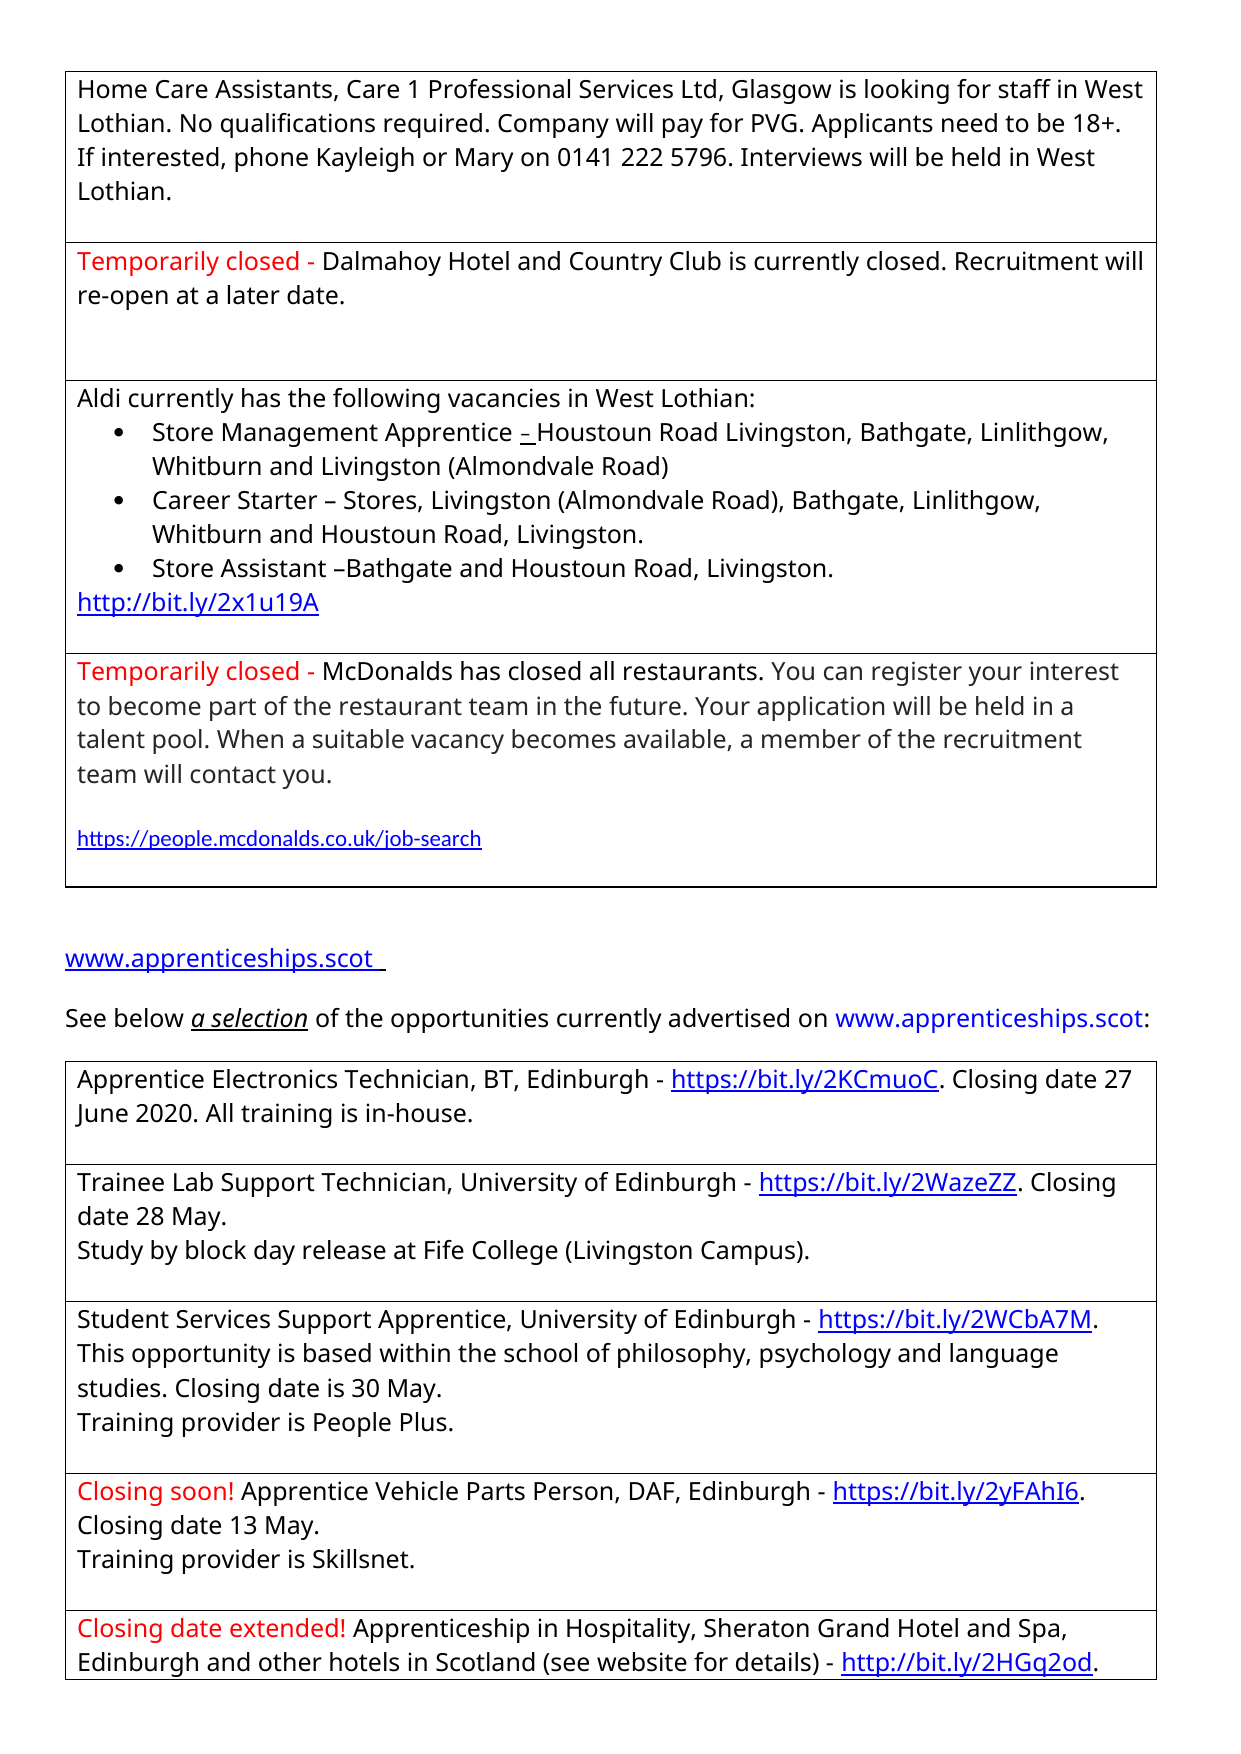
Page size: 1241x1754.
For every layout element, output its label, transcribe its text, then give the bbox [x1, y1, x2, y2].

text See below a selection of the opportunities currently advertised on www.apprenticeships.scot: [65, 1001, 1163, 1034]
text www.apprenticeships.scot [65, 941, 1163, 974]
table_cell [66, 1611, 1156, 1679]
table_header Apprentice Electronics Technician, BT, Edinburgh - https://bit.ly/2KCmuoC. Closing date 27 June 2020. All training is in-house. [66, 1062, 1156, 1164]
table_cell Closing soon! Apprentice Vehicle Parts Person, DAF, Edinburgh - https://bit.ly/2yFAhI6. Closing date 13 May. Training provider is Skillsnet. [66, 1474, 1156, 1610]
table_cell Trainee Lab Support Technician, University of Edinburgh - https://bit.ly/2WazeZZ. Closing date 28 May. Study by block day release at Fife College (Livingston Campus). [66, 1165, 1156, 1301]
table_cell Home Care Assistants, Care 1 Professional Services Ltd, Glasgow is looking for staff in West Lothian. No qualifications required. Company will pay for PVG. Applicants need to be 18+. If interested, phone Kayleigh or Mary on 0141 222 5796. Interviews will be held in West Lothian. [66, 72, 1156, 242]
table_cell Aldi currently has the following vacancies in West Lothian: Store Management Apprentice – Houstoun Road Livingston, Bathgate, Linlithgow, Whitburn and Livingston (Almondvale Road) Career Starter – Stores, Livingston (Almondvale Road), Bathgate, Linlithgow, Whitburn and Houstoun Road, Livingston. Store Assistant –Bathgate and Houstoun Road, Livingston. http://bit.ly/2x1u19A [66, 381, 1156, 653]
table_cell Student Services Support Apprentice, University of Edinburgh - https://bit.ly/2WCbA7M. This opportunity is based within the school of philosophy, psychology and language studies. Closing date is 30 May. Training provider is People Plus. [66, 1302, 1156, 1472]
table_cell Temporarily closed - Dalmahoy Hotel and Country Club is currently closed. Recruitment will re-open at a later date. [66, 243, 1156, 379]
table_cell Temporarily closed - McDonalds has closed all restaurants. You can register your interest to become part of the restaurant team in the future. Your application will be held in a talent pool. When a suitable vacancy becomes available, a member of the recruitment team will contact you. https://people.mcdonalds.co.uk/job-search [66, 654, 1156, 886]
